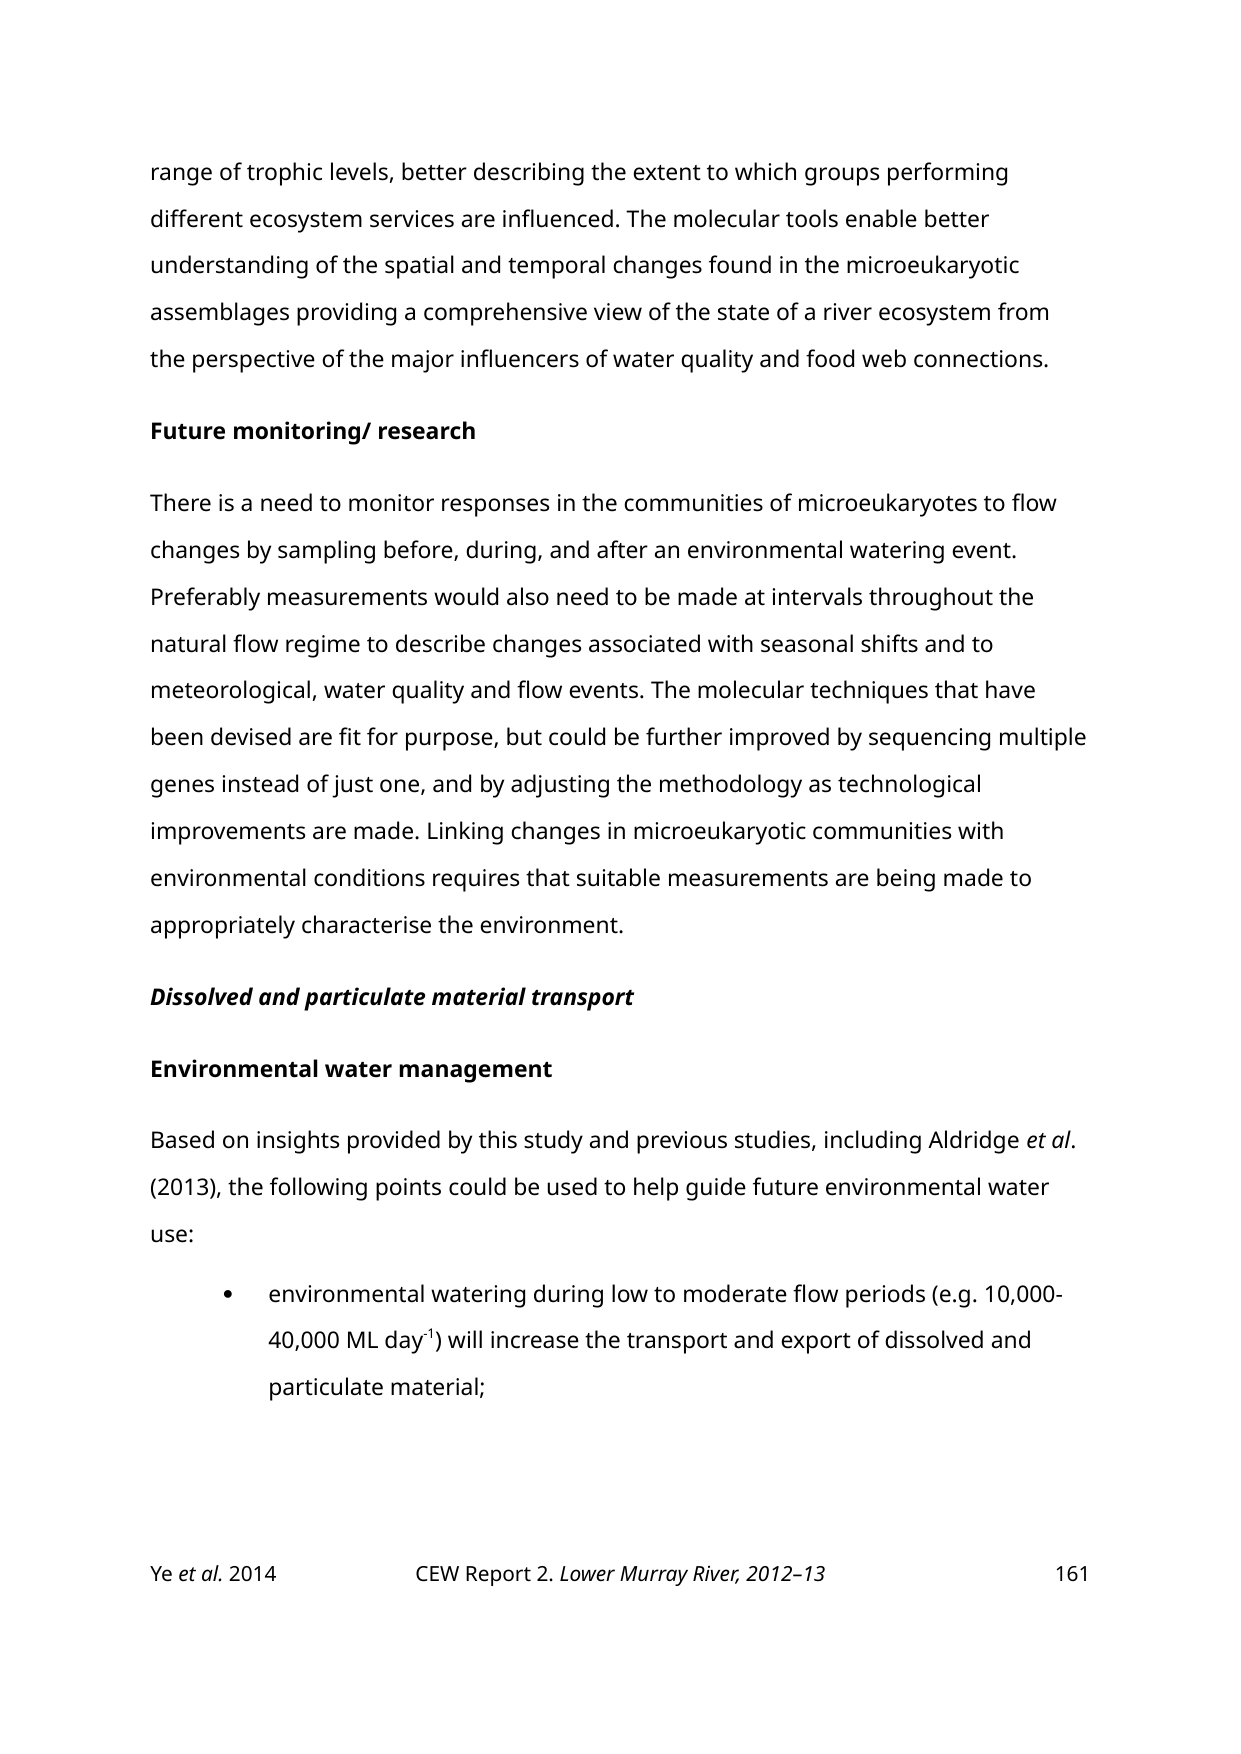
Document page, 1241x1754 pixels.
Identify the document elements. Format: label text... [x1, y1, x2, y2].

text There is a need to monitor responses in the communities of microeukaryotes to flow changes by sampling before, during, and after an environmental watering event. Preferably measurements would also need to be made at intervals throughout the natural flow regime to describe changes associated with seasonal shifts and to meteorological, water quality and flow events. The molecular techniques that have been devised are fit for purpose, but could be further improved by sequencing multiple genes instead of just one, and by adjusting the methodology as technological improvements are made. Linking changes in microeukaryotic communities with environmental conditions requires that suitable measurements are being made to appropriately characterise the environment. [150, 487, 1090, 940]
list environmental watering during low to moderate flow periods (e.g. 10,000-40,000 ML day-1) will increase the transport and export of dissolved and particulate material; [224, 1278, 1090, 1403]
text Future monitoring/ research [150, 415, 1090, 446]
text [150, 156, 1090, 374]
text Environmental water management [150, 1053, 1090, 1084]
text Dissolved and particulate material transport [150, 981, 1090, 1012]
text Based on insights provided by this study and previous studies, including Aldridge et al. (2013), the following points could be used to help guide future environmental water use: [150, 1124, 1090, 1249]
